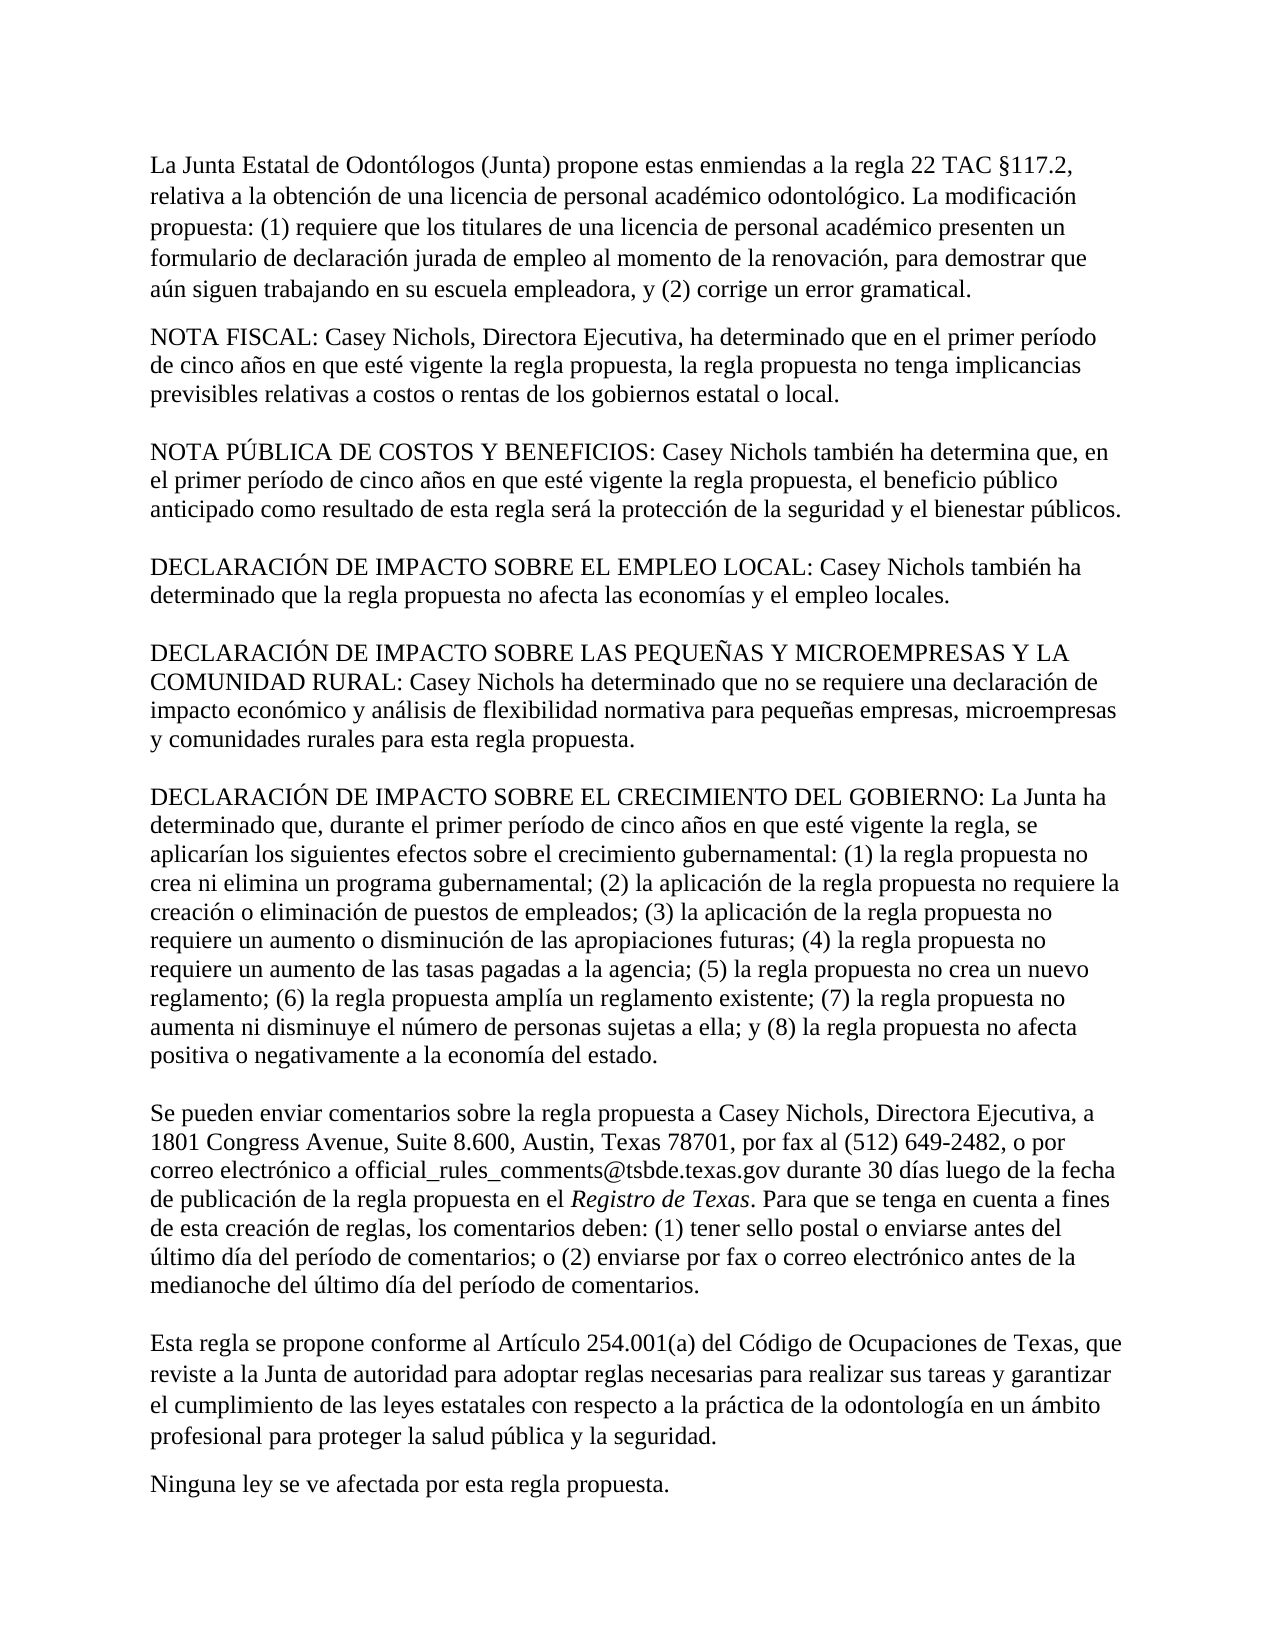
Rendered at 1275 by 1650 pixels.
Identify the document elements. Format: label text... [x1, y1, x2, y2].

text DECLARACIÓN DE IMPACTO SOBRE EL EMPLEO LOCAL: Casey Nichols también ha determinado que la regla propuesta no afecta las economías y el empleo locales. [150, 552, 1125, 609]
text Esta regla se propone conforme al Artículo 254.001(a) del Código de Ocupaciones de Texas, que reviste a la Junta de autoridad para adoptar reglas necesarias para realizar sus tareas y garantizar el cumplimiento de las leyes estatales con respecto a la práctica de la odontología en un ámbito profesional para proteger la salud pública y la seguridad. [150, 1328, 1125, 1450]
text NOTA FISCAL: Casey Nichols, Directora Ejecutiva, ha determinado que en el primer período de cinco años en que esté vigente la regla propuesta, la regla propuesta no tenga implicancias previsibles relativas a costos o rentas de los gobiernos estatal o local. [150, 322, 1125, 408]
text Se pueden enviar comentarios sobre la regla propuesta a Casey Nichols, Directora Ejecutiva, a 1801 Congress Avenue, Suite 8.600, Austin, Texas 78701, por fax al (512) 649-2482, o por correo electrónico a official_rules_comments@tsbde.texas.gov durante 30 días luego de la fecha de publicación de la regla propuesta en el Registro de Texas. Para que se tenga en cuenta a fines de esta creación de reglas, los comentarios deben: (1) tener sello postal o enviarse antes del último día del período de comentarios; o (2) enviarse por fax o correo electrónico antes de la medianoche del último día del período de comentarios. [150, 1098, 1125, 1299]
text Ninguna ley se ve afectada por esta regla propuesta. [150, 1469, 1125, 1498]
text La Junta Estatal de Odontólogos (Junta) propone estas enmiendas a la regla 22 TAC §117.2, relativa a la obtención de una licencia de personal académico odontológico. La modificación propuesta: (1) requiere que los titulares de una licencia de personal académico presenten un formulario de declaración jurada de empleo al momento de la renovación, para demostrar que aún siguen trabajando en su escuela empleadora, y (2) corrige un error gramatical. [150, 150, 1125, 303]
text DECLARACIÓN DE IMPACTO SOBRE LAS PEQUEÑAS Y MICROEMPRESAS Y LA COMUNIDAD RURAL: Casey Nichols ha determinado que no se requiere una declaración de impacto económico y análisis de flexibilidad normativa para pequeñas empresas, microempresas y comunidades rurales para esta regla propuesta. [150, 638, 1125, 753]
text DECLARACIÓN DE IMPACTO SOBRE EL CRECIMIENTO DEL GOBIERNO: La Junta ha determinado que, durante el primer período de cinco años en que esté vigente la regla, se aplicarían los siguientes efectos sobre el crecimiento gubernamental: (1) la regla propuesta no crea ni elimina un programa gubernamental; (2) la aplicación de la regla propuesta no requiere la creación o eliminación de puestos de empleados; (3) la aplicación de la regla propuesta no requiere un aumento o disminución de las apropiaciones futuras; (4) la regla propuesta no requiere un aumento de las tasas pagadas a la agencia; (5) la regla propuesta no crea un nuevo reglamento; (6) la regla propuesta amplía un reglamento existente; (7) la regla propuesta no aumenta ni disminuye el número de personas sujetas a ella; y (8) la regla propuesta no afecta positiva o negativamente a la economía del estado. [150, 782, 1125, 1069]
text NOTA PÚBLICA DE COSTOS Y BENEFICIOS: Casey Nichols también ha determina que, en el primer período de cinco años en que esté vigente la regla propuesta, el beneficio público anticipado como resultado de esta regla será la protección de la seguridad y el bienestar públicos. [150, 437, 1125, 523]
